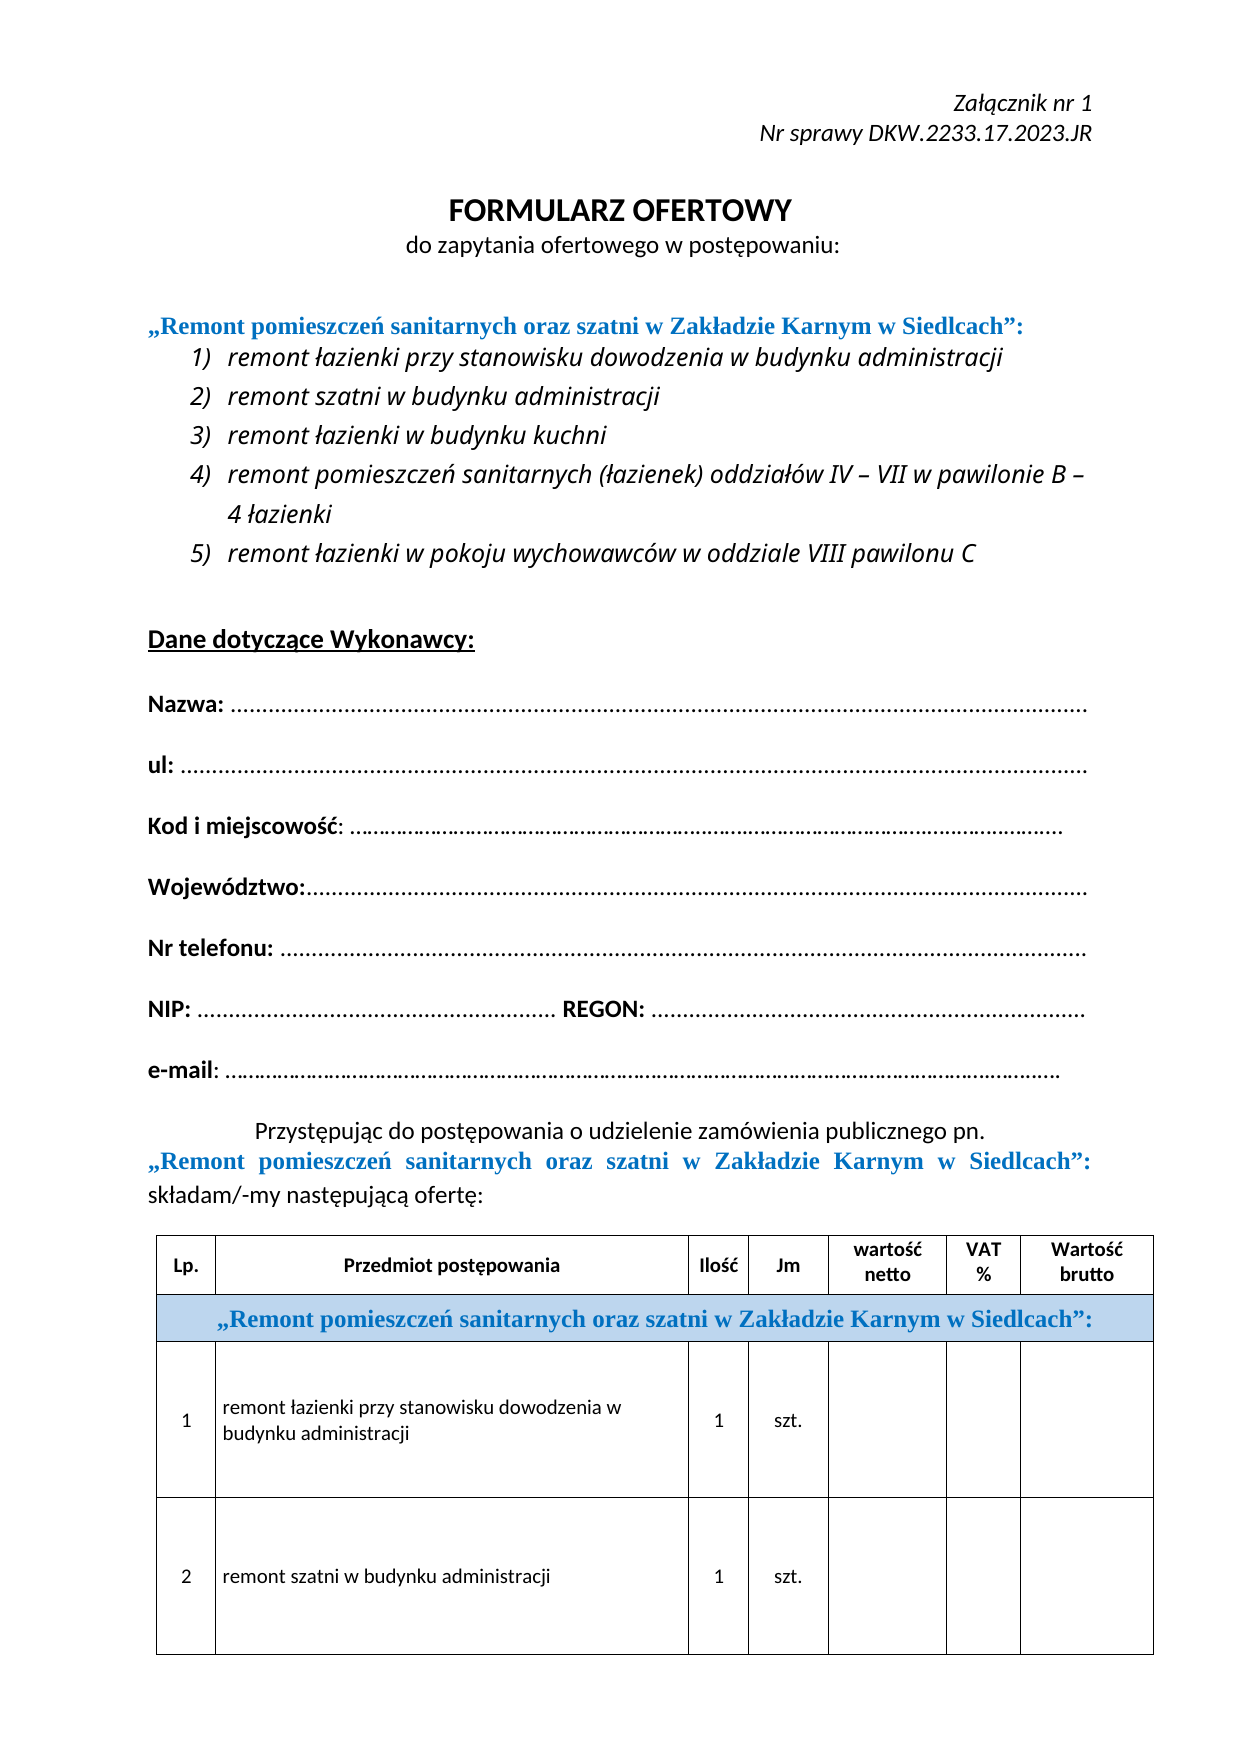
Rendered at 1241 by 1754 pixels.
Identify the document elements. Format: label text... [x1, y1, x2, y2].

table_cell „Remont pomieszczeń sanitarnych oraz szatni w Zakładzie Karnym w Siedlcach”: [157, 1295, 1153, 1341]
text NIP: ......................................................... REGON: ..................................................................... [148, 993, 1092, 1024]
list remont szatni w budynku administracji [190, 379, 1092, 413]
text Kod i miejscowość: ……………………………………………………..…….………………………….…..……..…….... [148, 810, 1092, 841]
table_header wartość netto [829, 1236, 946, 1294]
table_cell [1021, 1498, 1153, 1653]
table_cell 1 [689, 1498, 748, 1653]
table_cell szt. [749, 1498, 828, 1653]
text e-mail: …………………………………………………………………………………………………………………….……..…. [148, 1054, 1092, 1085]
table_cell [1021, 1342, 1153, 1497]
text Województwo:............................................................................................................................ [148, 871, 1092, 902]
text Nr sprawy DKW.2233.17.2023.JR [148, 118, 1092, 148]
table_header Jm [749, 1236, 828, 1294]
list remont pomieszczeń sanitarnych (łazienek) oddziałów IV – VII w pawilonie B – 4 łazienki [190, 457, 1092, 530]
table_cell 1 [157, 1342, 215, 1497]
table_cell [947, 1498, 1020, 1653]
text Załącznik nr 1 [148, 87, 1092, 118]
table_header Wartość brutto [1021, 1236, 1153, 1294]
text Nazwa: ........................................................................................................................................ [148, 688, 1092, 718]
table_cell [829, 1498, 946, 1653]
text „Remont pomieszczeń sanitarnych oraz szatni w Zakładzie Karnym w Siedlcach”: [148, 311, 1092, 340]
table_cell 1 [689, 1342, 748, 1497]
table_cell 2 [157, 1498, 215, 1653]
table_cell szt. [749, 1342, 828, 1497]
table_cell [829, 1342, 946, 1497]
list remont łazienki w pokoju wychowawców w oddziale VIII pawilonu C [190, 536, 1092, 569]
subtitle FORMULARZ OFERTOWY [148, 189, 1092, 229]
table_cell remont szatni w budynku administracji [216, 1498, 688, 1653]
table_header VAT % [947, 1236, 1020, 1294]
text Nr telefonu: ................................................................................................................................ [148, 932, 1092, 963]
list remont łazienki przy stanowisku dowodzenia w budynku administracji [190, 340, 1092, 374]
table_header Lp. [157, 1236, 215, 1294]
table_header Ilość [689, 1236, 748, 1294]
text do zapytania ofertowego w postępowaniu: [148, 229, 1092, 260]
text ul: ................................................................................................................................................ [148, 749, 1092, 779]
table_cell remont łazienki przy stanowisku dowodzenia w budynku administracji [216, 1342, 688, 1497]
table_cell [947, 1342, 1020, 1497]
text „Remont pomieszczeń sanitarnych oraz szatni w Zakładzie Karnym w Siedlcach”: składam/-my następującą ofertę: [148, 1146, 1092, 1209]
text Dane dotyczące Wykonawcy: [148, 622, 1092, 655]
list remont łazienki w budynku kuchni [190, 418, 1092, 452]
text Przystępując do postępowania o udzielenie zamówienia publicznego pn. [148, 1115, 1092, 1146]
table_header Przedmiot postępowania [216, 1236, 688, 1294]
